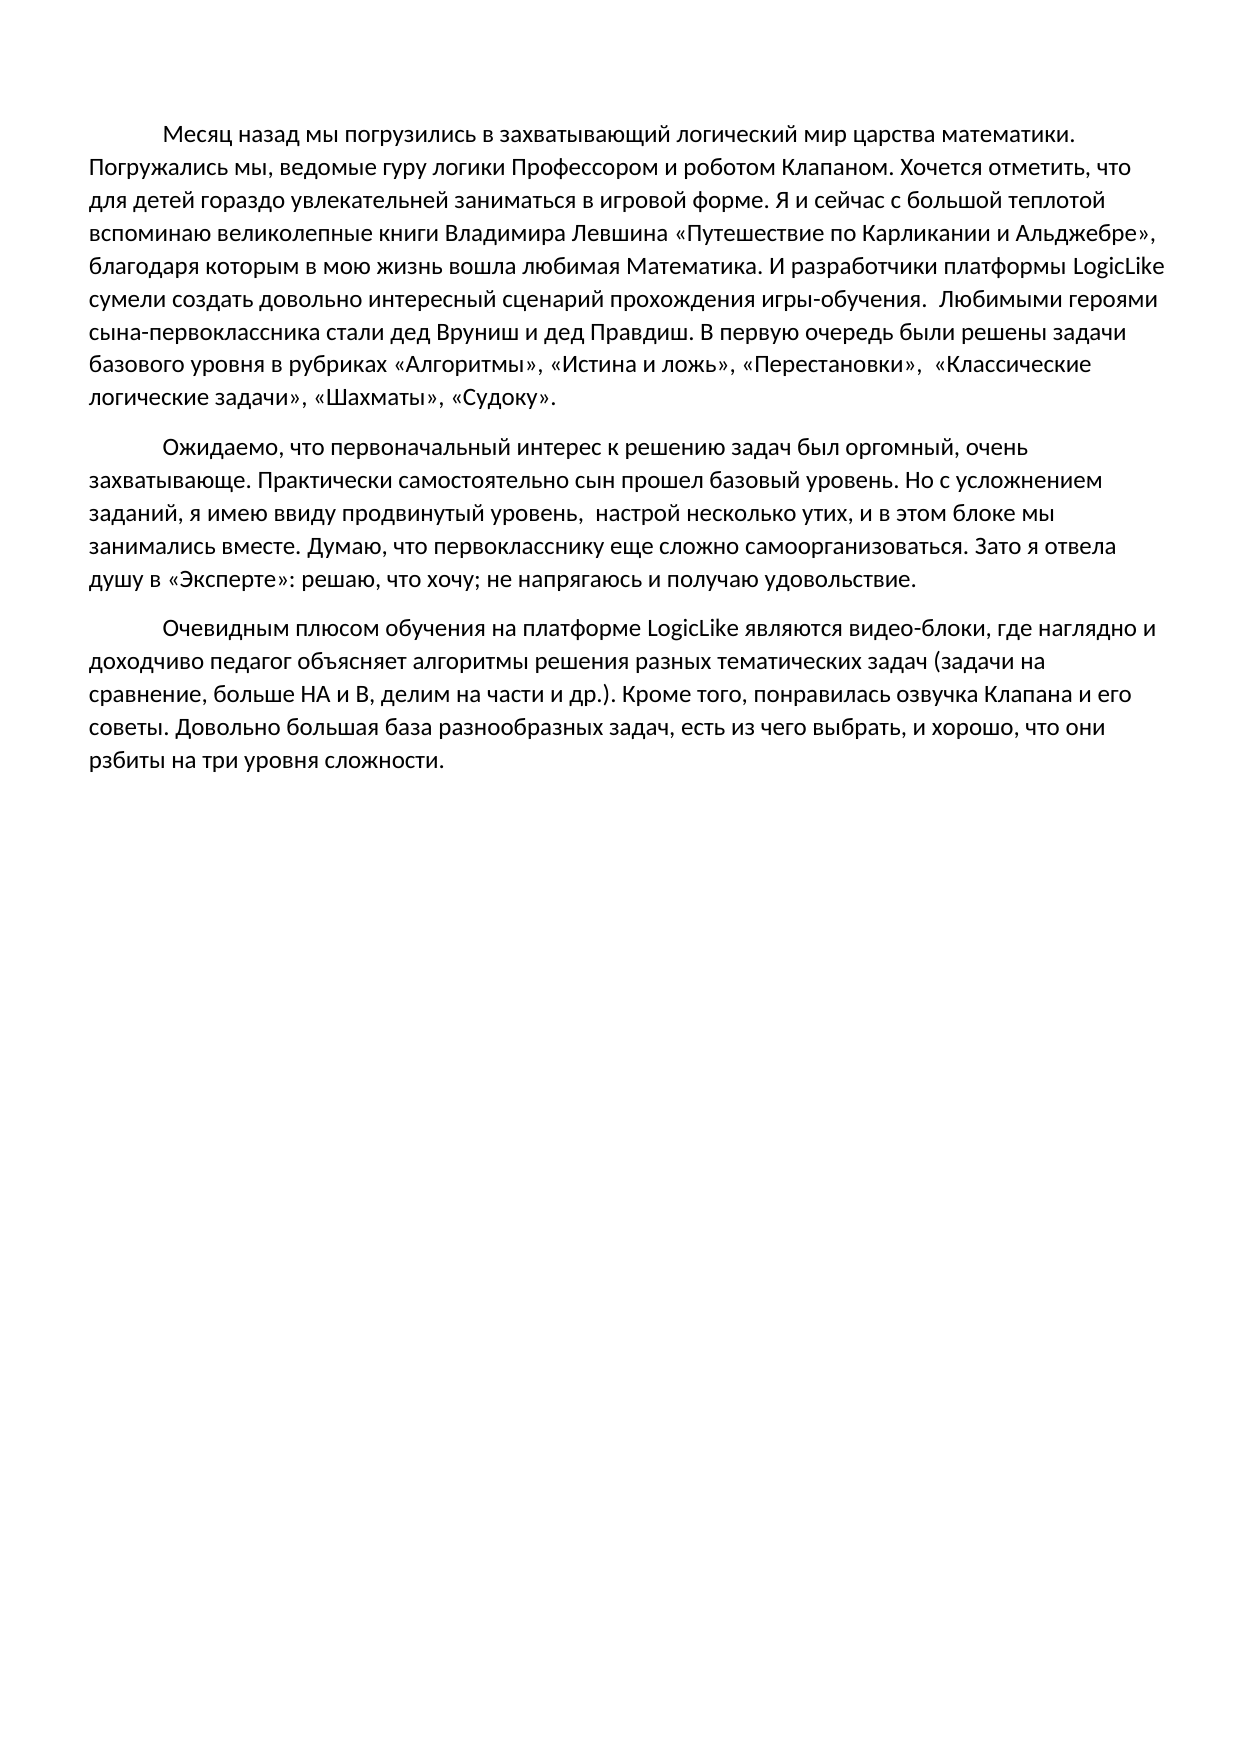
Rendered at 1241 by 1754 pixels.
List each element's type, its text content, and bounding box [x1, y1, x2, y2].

text Очевидным плюсом обучения на платформе LogicLike являются видео-блоки, где наглядно и доходчиво педагог объясняет алгоритмы решения разных тематических задач (задачи на сравнение, больше НА и В, делим на части и др.). Кроме того, понравилась озвучка Клапана и его советы. Довольно большая база разнообразных задач, есть из чего выбрать, и хорошо, что они рзбиты на три уровня сложности. [89, 612, 1167, 774]
text Ожидаемо, что первоначальный интерес к решению задач был оргомный, очень захватывающе. Практически самостоятельно сын прошел базовый уровень. Но с усложнением заданий, я имею ввиду продвинутый уровень, настрой несколько утих, и в этом блоке мы занимались вместе. Думаю, что первокласснику еще сложно самоорганизоваться. Зато я отвела душу в «Эксперте»: решаю, что хочу; не напрягаюсь и получаю удовольствие. [89, 431, 1167, 593]
text Месяц назад мы погрузились в захватывающий логический мир царства математики. Погружались мы, ведомые гуру логики Профессором и роботом Клапаном. Хочется отметить, что для детей гораздо увлекательней заниматься в игровой форме. Я и сейчас с большой теплотой вспоминаю великолепные книги Владимира Левшина «Путешествие по Карликании и Альджебре», благодаря которым в мою жизнь вошла любимая Математика. И разработчики платформы LogicLike сумели создать довольно интересный сценарий прохождения игры-обучения. Любимыми героями сына-первоклассника стали дед Вруниш и дед Правдиш. В первую очередь были решены задачи базового уровня в рубриках «Алгоритмы», «Истина и ложь», «Перестановки», «Классические логические задачи», «Шахматы», «Судоку». [89, 118, 1167, 412]
